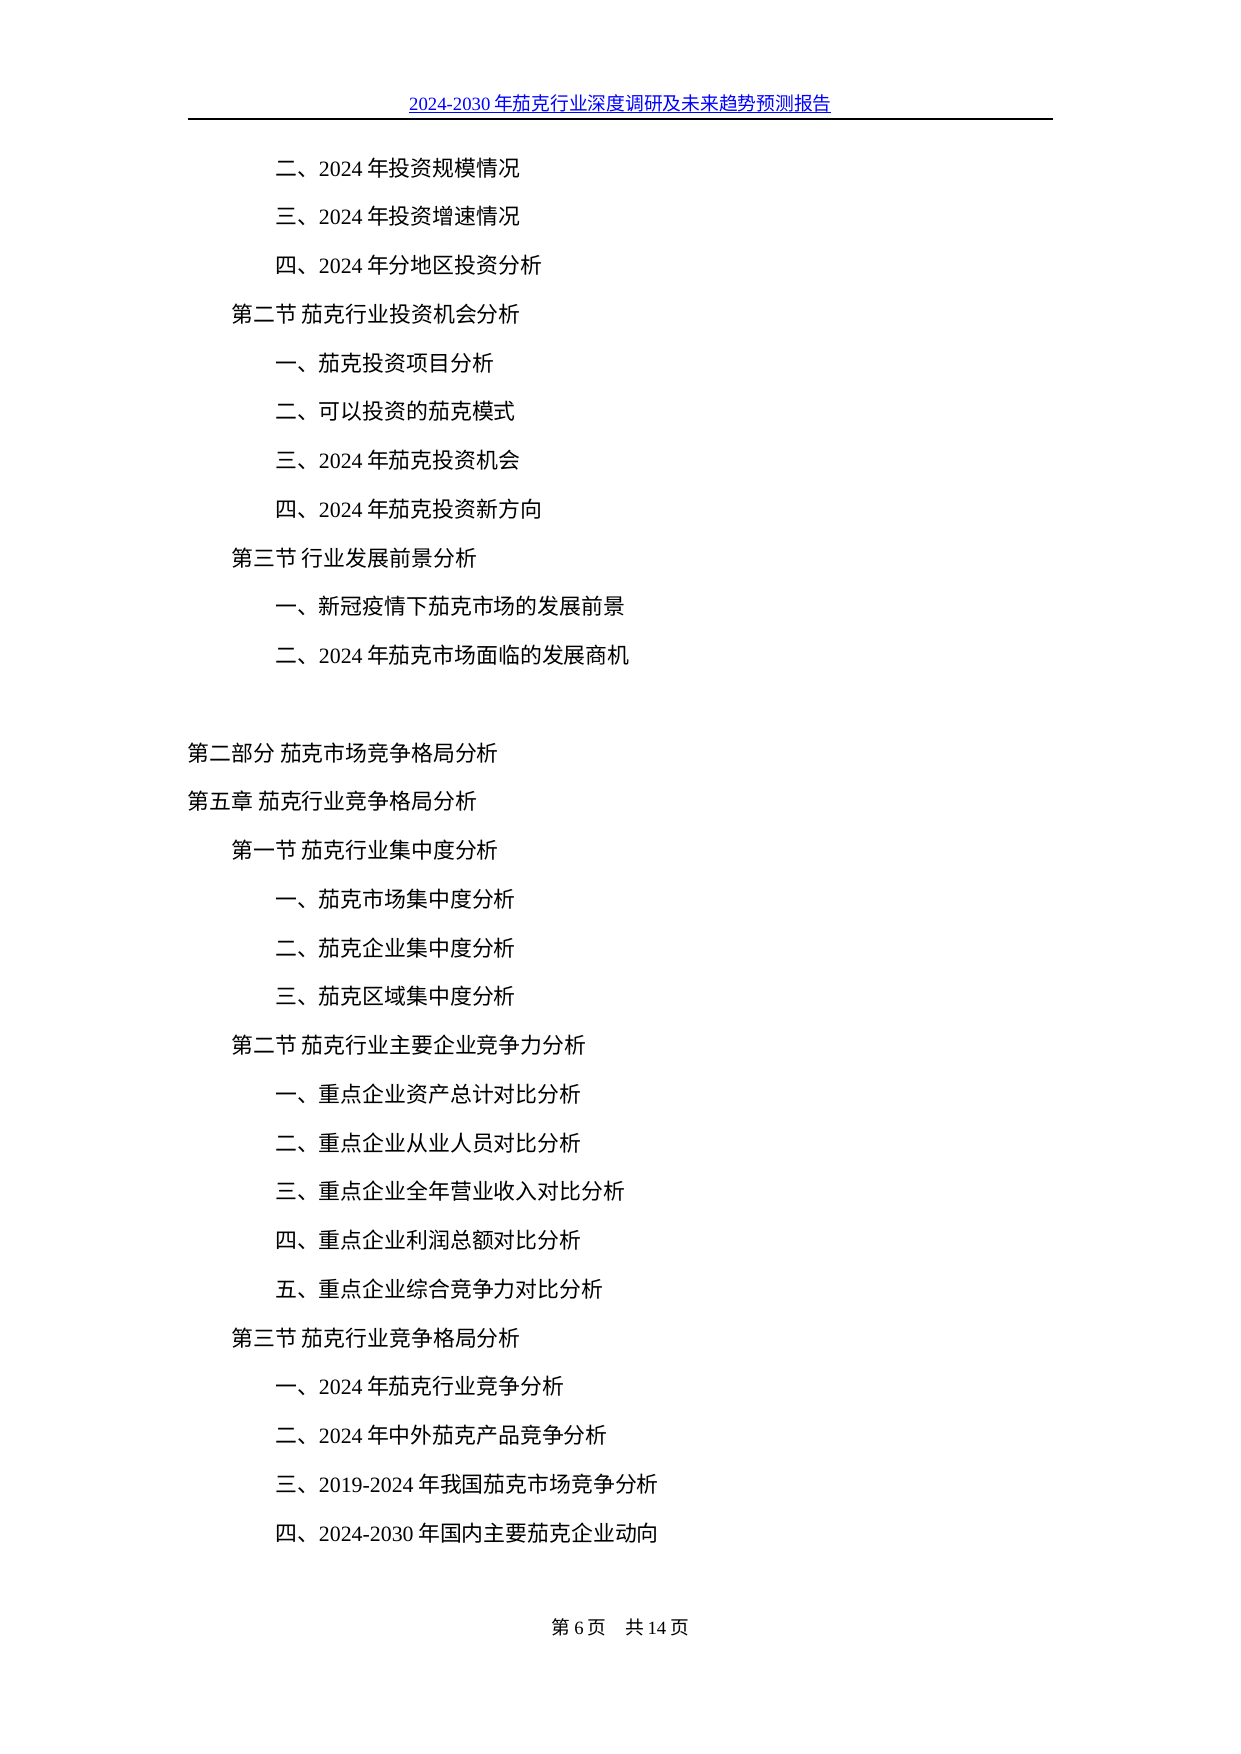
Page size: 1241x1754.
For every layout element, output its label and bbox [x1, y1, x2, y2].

text [187, 150, 1053, 1548]
